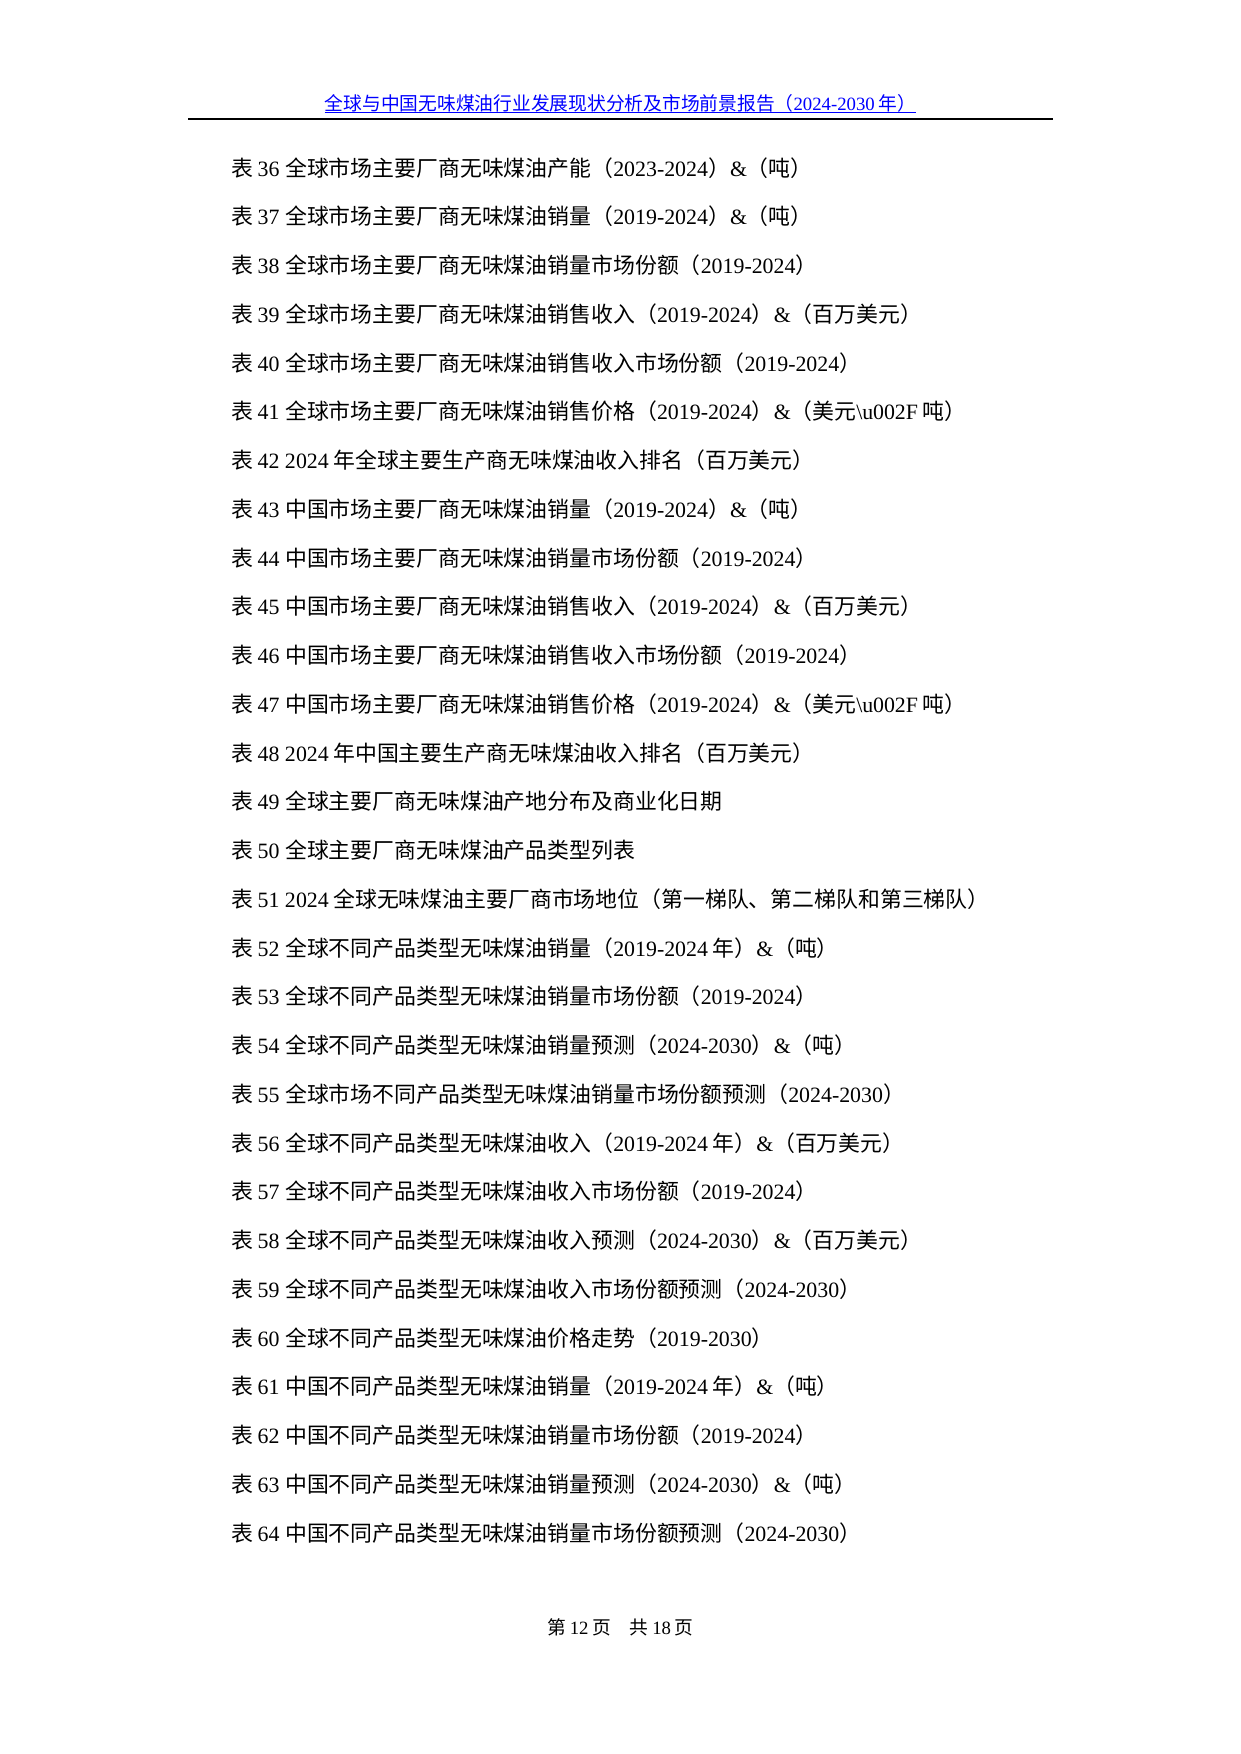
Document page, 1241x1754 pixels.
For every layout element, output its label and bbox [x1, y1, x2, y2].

text [187, 150, 1053, 1548]
